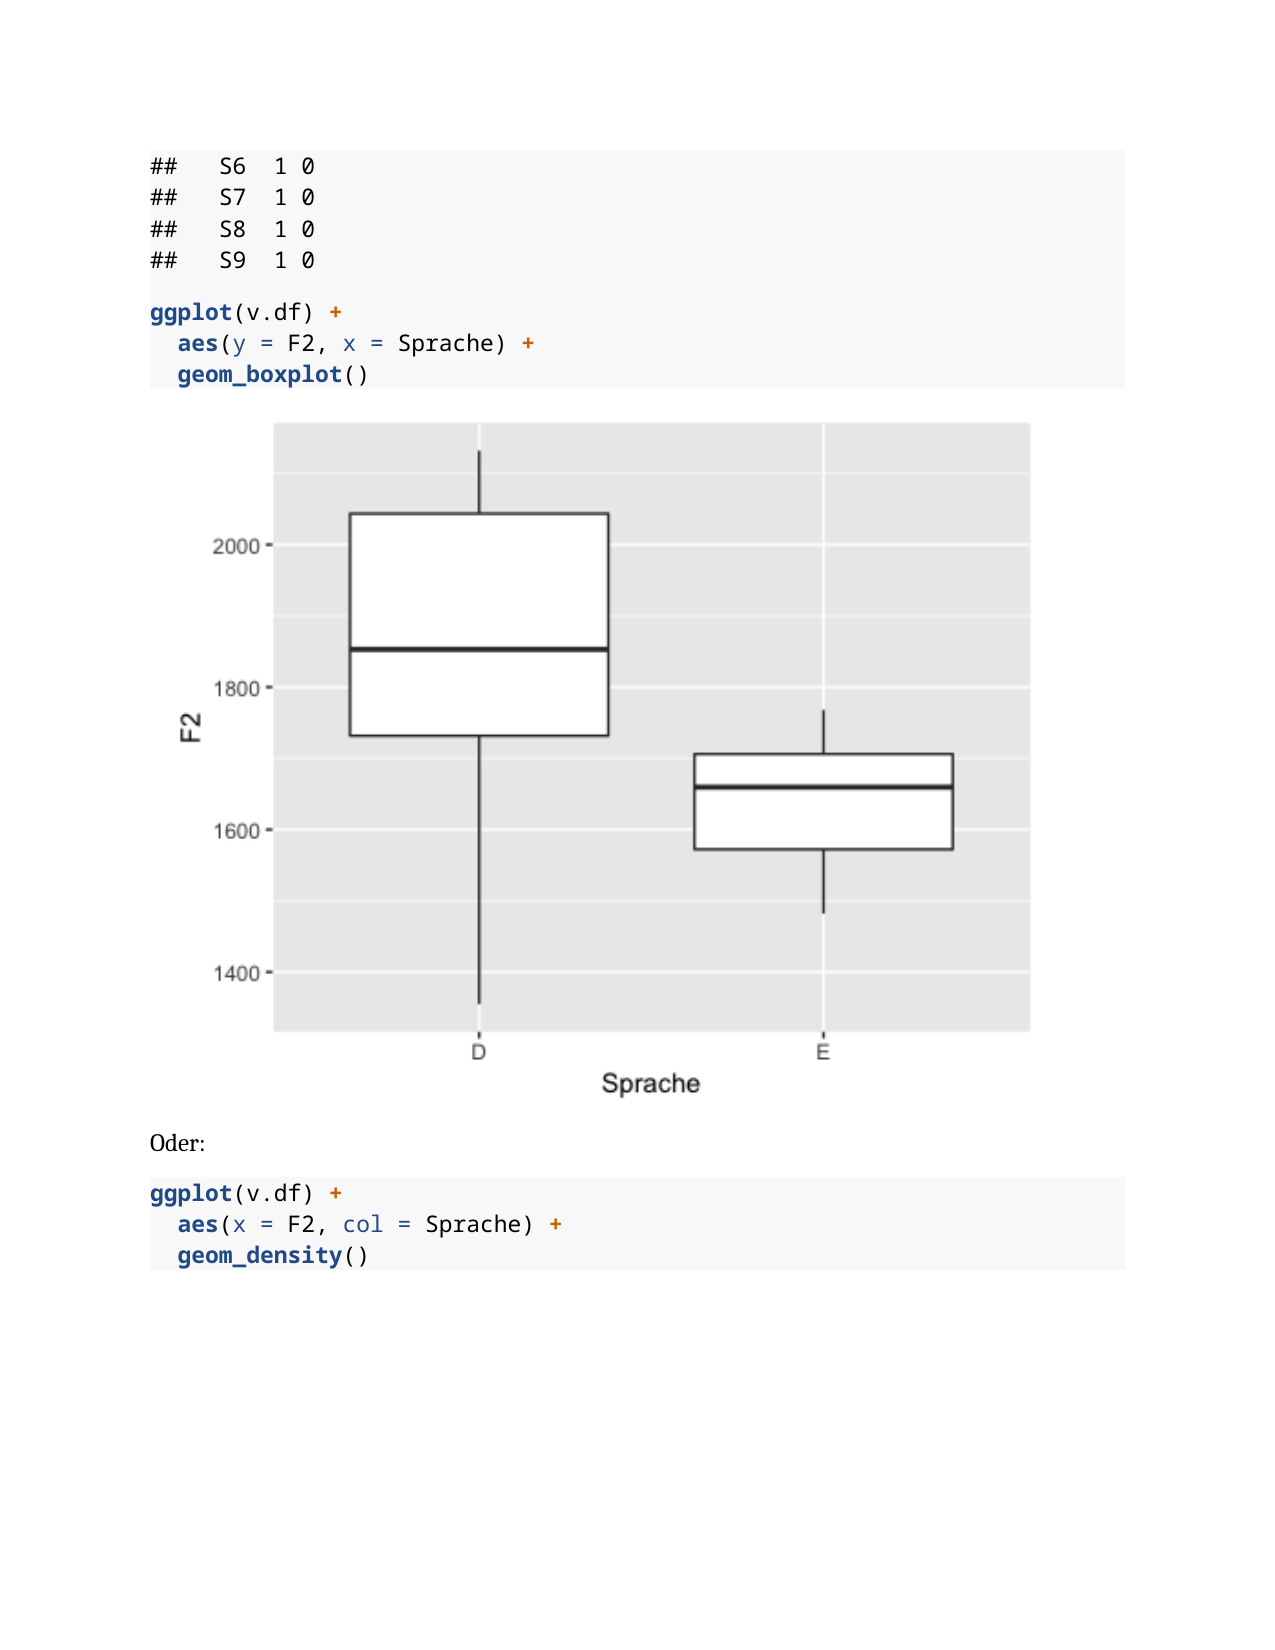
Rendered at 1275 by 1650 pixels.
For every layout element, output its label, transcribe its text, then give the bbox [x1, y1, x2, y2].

text ggplot(v.df) + aes(y = F2, x = Sprache) + geom_boxplot() [342, 296, 1125, 389]
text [150, 150, 1125, 275]
text ggplot(v.df) + aes(x = F2, col = Sprache) + geom_density() [342, 1177, 1125, 1270]
text Oder: [150, 1129, 1125, 1158]
picture [168, 410, 1044, 1111]
